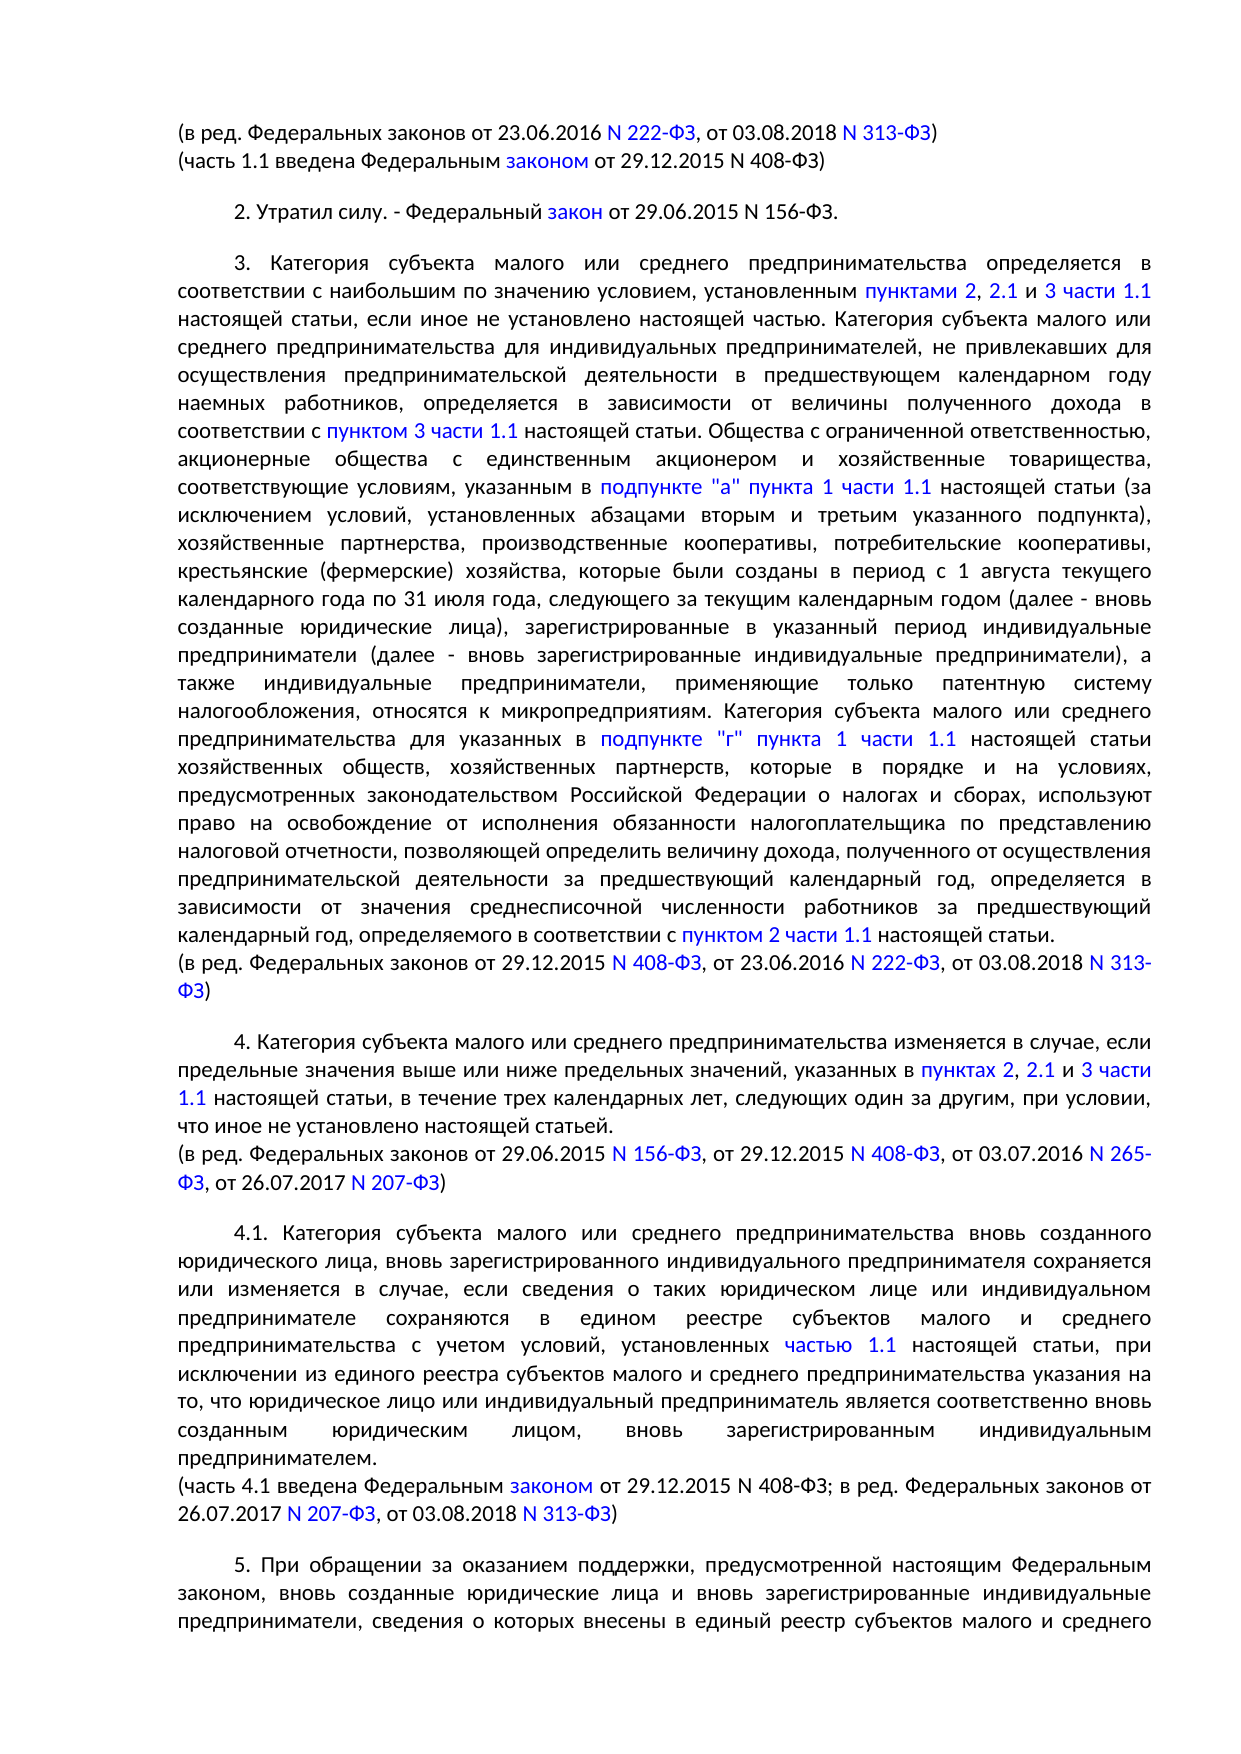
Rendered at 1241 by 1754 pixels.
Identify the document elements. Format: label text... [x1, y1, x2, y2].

text 2. Утратил силу. - Федеральный закон от 29.06.2015 N 156-ФЗ. [177, 197, 1152, 225]
text (в ред. Федеральных законов от 29.12.2015 N 408-ФЗ, от 23.06.2016 N 222-ФЗ, от 03.08.2018 N 313-ФЗ) [177, 948, 1152, 1004]
text (в ред. Федеральных законов от 23.06.2016 N 222-ФЗ, от 03.08.2018 N 313-ФЗ) [177, 118, 1152, 146]
text (часть 1.1 введена Федеральным законом от 29.12.2015 N 408-ФЗ) [177, 146, 1152, 174]
text (часть 4.1 введена Федеральным законом от 29.12.2015 N 408-ФЗ; в ред. Федеральных законов от 26.07.2017 N 207-ФЗ, от 03.08.2018 N 313-ФЗ) [177, 1471, 1152, 1527]
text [177, 1550, 1152, 1634]
text (в ред. Федеральных законов от 29.06.2015 N 156-ФЗ, от 29.12.2015 N 408-ФЗ, от 03.07.2016 N 265-ФЗ, от 26.07.2017 N 207-ФЗ) [177, 1139, 1152, 1196]
text 4.1. Категория субъекта малого или среднего предпринимательства вновь созданного юридического лица, вновь зарегистрированного индивидуального предпринимателя сохраняется или изменяется в случае, если сведения о таких юридическом лице или индивидуальном предпринимателе сохраняются в едином реестре субъектов малого и среднего предпринимательства с учетом условий, установленных частью 1.1 настоящей статьи, при исключении из единого реестра субъектов малого и среднего предпринимательства указания на то, что юридическое лицо или индивидуальный предприниматель является соответственно вновь созданным юридическим лицом, вновь зарегистрированным индивидуальным предпринимателем. [177, 1218, 1152, 1471]
text 4. Категория субъекта малого или среднего предпринимательства изменяется в случае, если предельные значения выше или ниже предельных значений, указанных в пунктах 2, 2.1 и 3 части 1.1 настоящей статьи, в течение трех календарных лет, следующих один за другим, при условии, что иное не установлено настоящей статьей. [177, 1027, 1152, 1139]
text 3. Категория субъекта малого или среднего предпринимательства определяется в соответствии с наибольшим по значению условием, установленным пунктами 2, 2.1 и 3 части 1.1 настоящей статьи, если иное не установлено настоящей частью. Категория субъекта малого или среднего предпринимательства для индивидуальных предпринимателей, не привлекавших для осуществления предпринимательской деятельности в предшествующем календарном году наемных работников, определяется в зависимости от величины полученного дохода в соответствии с пунктом 3 части 1.1 настоящей статьи. Общества с ограниченной ответственностью, акционерные общества с единственным акционером и хозяйственные товарищества, соответствующие условиям, указанным в подпункте "а" пункта 1 части 1.1 настоящей статьи (за исключением условий, установленных абзацами вторым и третьим указанного подпункта), хозяйственные партнерства, производственные кооперативы, потребительские кооперативы, крестьянские (фермерские) хозяйства, которые были созданы в период с 1 августа текущего календарного года по 31 июля года, следующего за текущим календарным годом (далее - вновь созданные юридические лица), зарегистрированные в указанный период индивидуальные предприниматели (далее - вновь зарегистрированные индивидуальные предприниматели), а также индивидуальные предприниматели, применяющие только патентную систему налогообложения, относятся к микропредприятиям. Категория субъекта малого или среднего предпринимательства для указанных в подпункте "г" пункта 1 части 1.1 настоящей статьи хозяйственных обществ, хозяйственных партнерств, которые в порядке и на условиях, предусмотренных законодательством Российской Федерации о налогах и сборах, используют право на освобождение от исполнения обязанности налогоплательщика по представлению налоговой отчетности, позволяющей определить величину дохода, полученного от осуществления предпринимательской деятельности за предшествующий календарный год, определяется в зависимости от значения среднесписочной численности работников за предшествующий календарный год, определяемого в соответствии с пунктом 2 части 1.1 настоящей статьи. [177, 248, 1152, 948]
